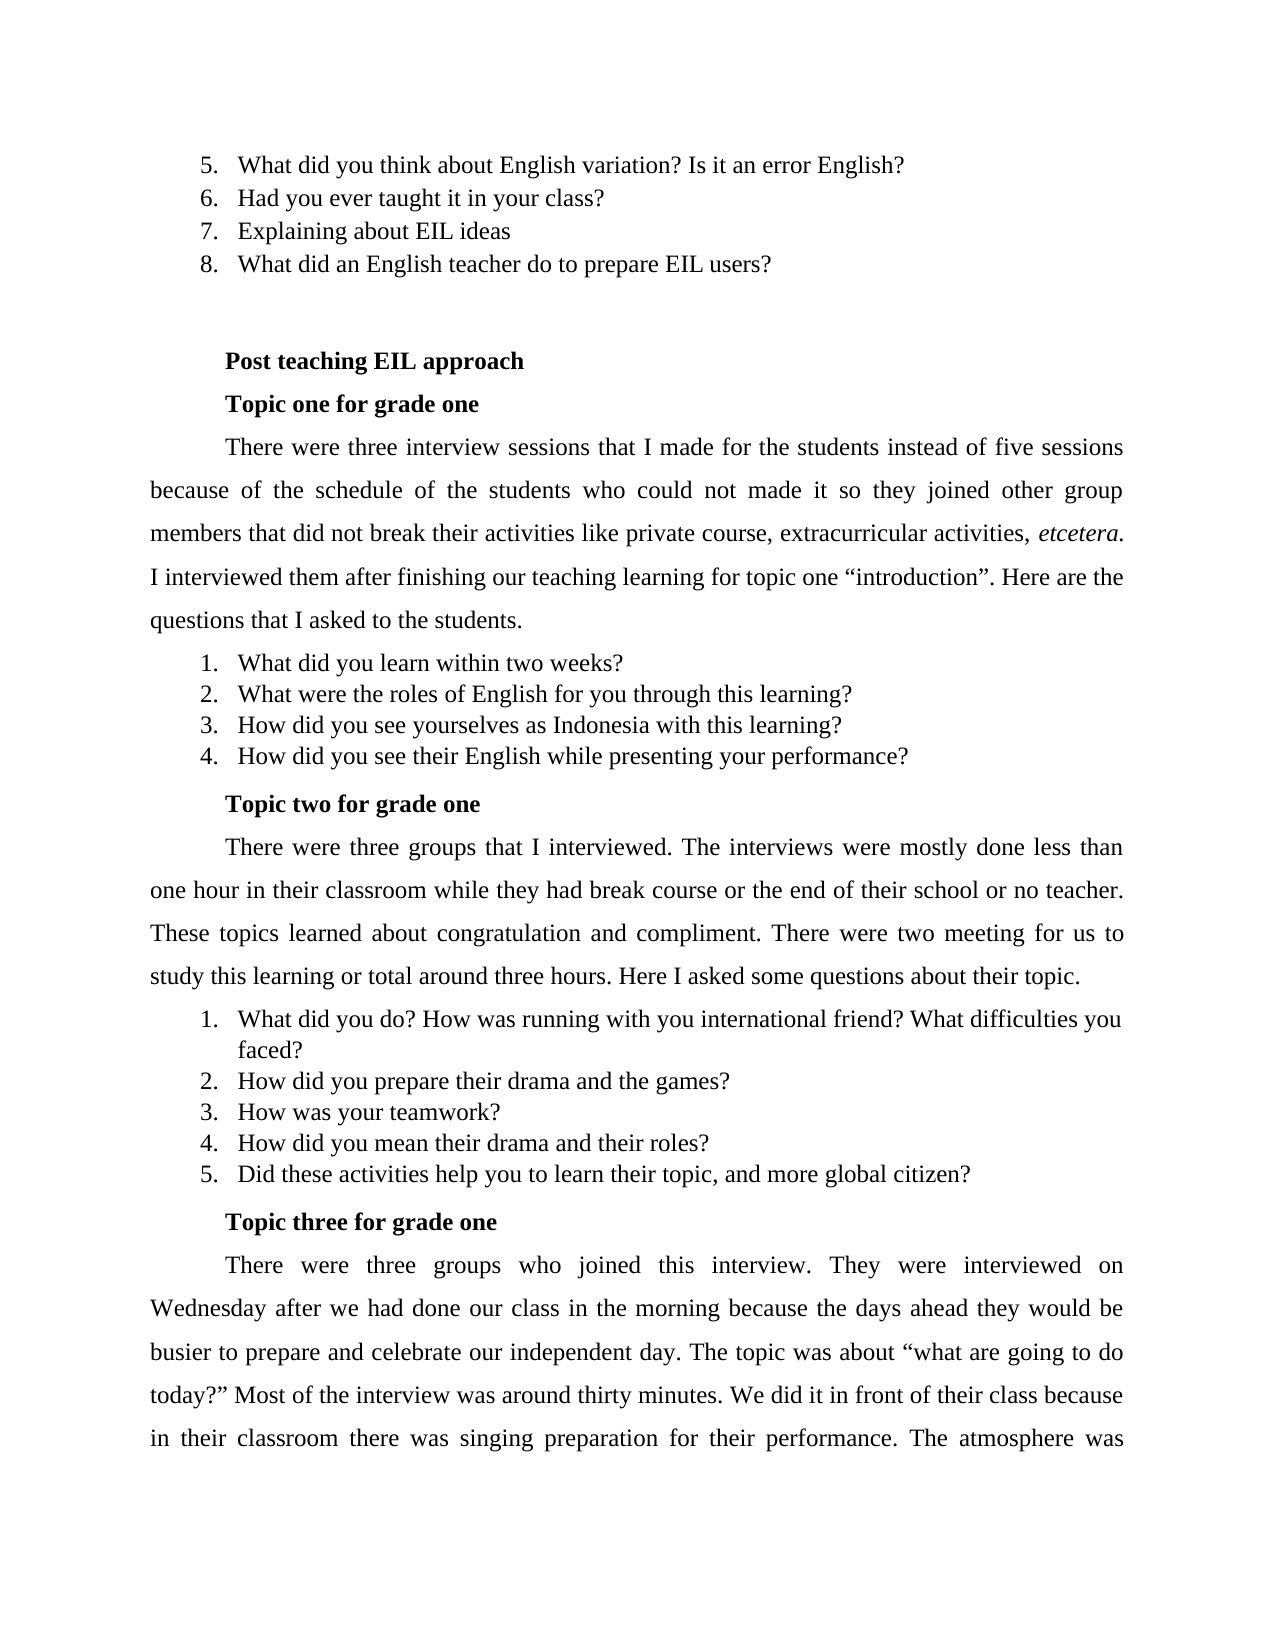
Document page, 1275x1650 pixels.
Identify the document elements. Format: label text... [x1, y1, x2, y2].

text There were three groups that I interviewed. The interviews were mostly done less than one hour in their classroom while they had break course or the end of their school or no teacher. These topics learned about congratulation and compliment. There were two meeting for us to study this learning or total around three hours. Here I asked some questions about their topic. [150, 832, 1125, 990]
list How did you see their English while presenting your performance? [200, 741, 1125, 770]
text Post teaching EIL approach [150, 346, 1125, 375]
list What did you learn within two weeks? [200, 648, 1125, 677]
list How did you prepare their drama and the games? [200, 1066, 1125, 1095]
text Topic one for grade one [150, 389, 1125, 418]
list Explaining about EIL ideas [200, 216, 1125, 245]
list Had you ever taught it in your class? [200, 183, 1125, 212]
text Topic two for grade one [150, 789, 1125, 817]
list What were the roles of English for you through this learning? [200, 679, 1125, 708]
list How did you mean their drama and their roles? [200, 1128, 1125, 1157]
list What did you do? How was running with you international friend? What difficulties you faced? [200, 1004, 1125, 1064]
text Topic three for grade one [150, 1207, 1125, 1236]
text There were three interview sessions that I made for the students instead of five sessions because of the schedule of the students who could not made it so they joined other group members that did not break their activities like private course, extracurricular activities, etcetera. I interviewed them after finishing our teaching learning for topic one “introduction”. Here are the questions that I asked to the students. [150, 432, 1125, 633]
list How was your teamwork? [200, 1097, 1125, 1126]
list How did you see yourselves as Indonesia with this learning? [200, 710, 1125, 739]
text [150, 1250, 1125, 1452]
list Did these activities help you to learn their topic, and more global citizen? [200, 1159, 1125, 1188]
list What did an English teacher do to prepare EIL users? [200, 249, 1125, 278]
list What did you think about English variation? Is it an error English? [200, 150, 1125, 179]
